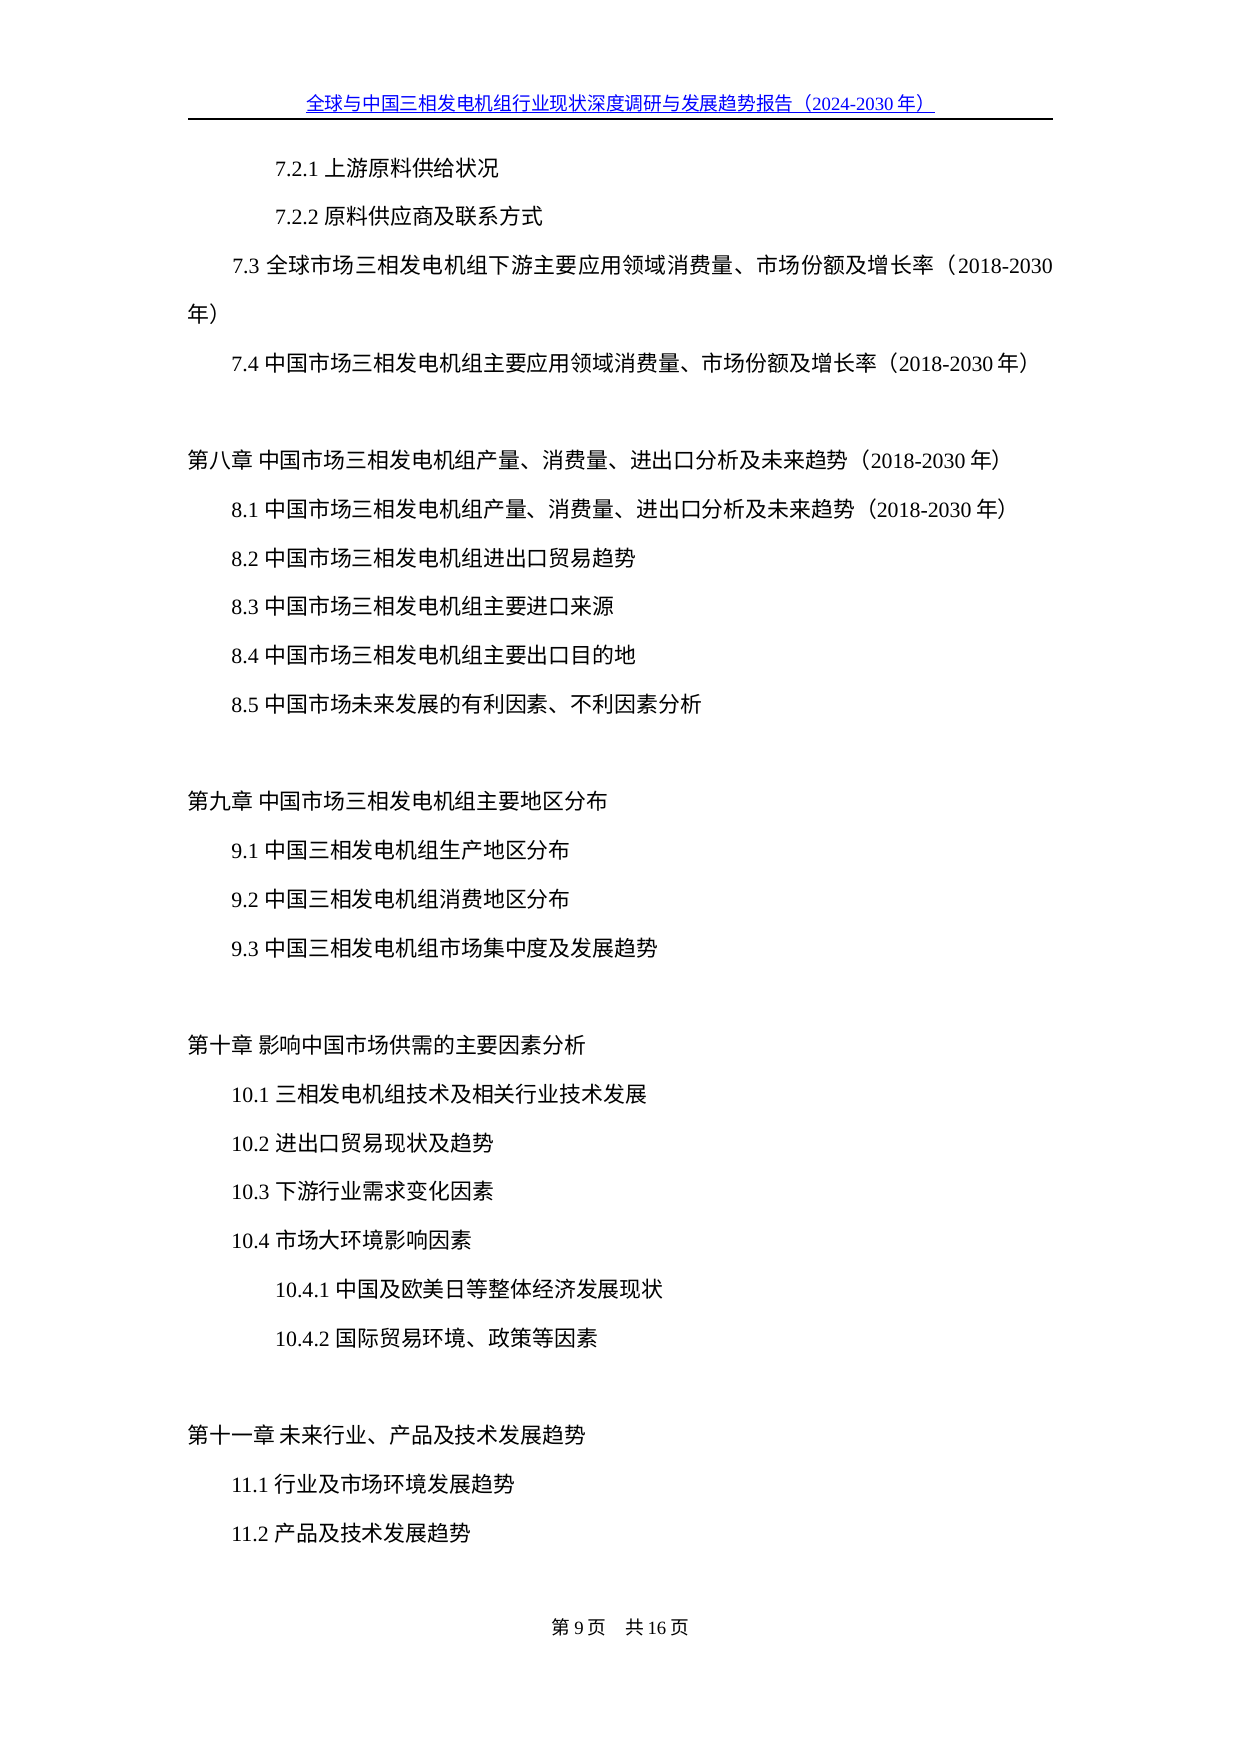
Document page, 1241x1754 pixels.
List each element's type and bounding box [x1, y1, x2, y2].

text [187, 150, 1053, 1548]
